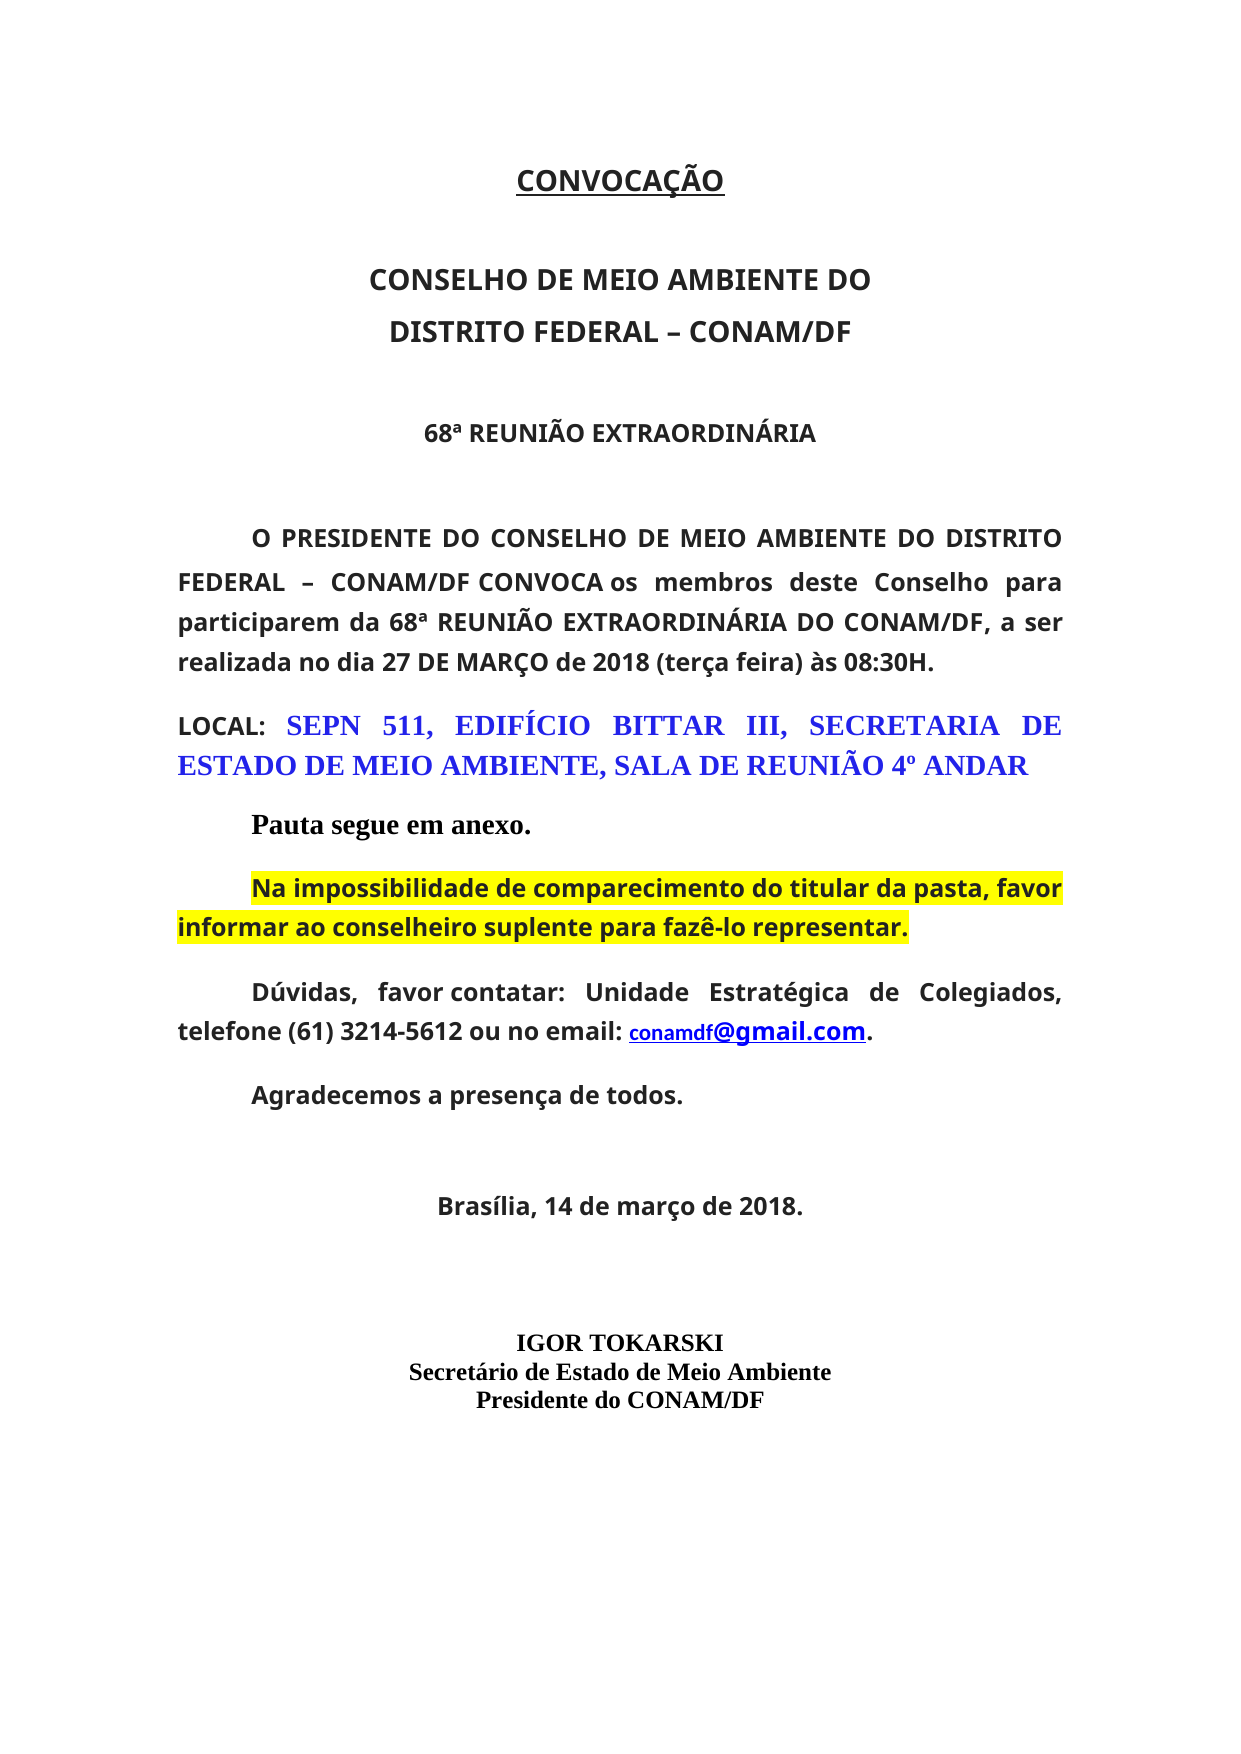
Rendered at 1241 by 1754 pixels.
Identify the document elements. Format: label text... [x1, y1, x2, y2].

text Agradecemos a presença de todos. [177, 1077, 1063, 1112]
text Pauta segue em anexo. [177, 807, 1063, 841]
text O PRESIDENTE DO CONSELHO DE MEIO AMBIENTE DO DISTRITO FEDERAL – CONAM/DF CONVOCA os membros deste Conselho para participarem da 68ª REUNIÃO EXTRAORDINÁRIA DO CONAM/DF, a ser realizada no dia 27 DE MARÇO de 2018 (terça feira) às 08:30H. [177, 521, 1063, 678]
text LOCAL: SEPN 511, EDIFÍCIO BITTAR III, SECRETARIA DE ESTADO DE MEIO AMBIENTE, SALA DE REUNIÃO 4º ANDAR [177, 708, 1063, 781]
text 68ª REUNIÃO EXTRAORDINÁRIA [177, 415, 1063, 449]
text CONSELHO DE MEIO AMBIENTE DO [177, 259, 1063, 298]
text Dúvidas, favor contatar: Unidade Estratégica de Colegiados, telefone (61) 3214-5612 ou no email: conamdf@gmail.com. [177, 974, 1063, 1047]
text Presidente do CONAM/DF [177, 1385, 1063, 1414]
text IGOR TOKARSKI [177, 1328, 1063, 1357]
text CONVOCAÇÃO [177, 160, 1063, 200]
text DISTRITO FEDERAL – CONAM/DF [177, 311, 1063, 351]
text Brasília, 14 de março de 2018. [177, 1188, 1063, 1222]
text Secretário de Estado de Meio Ambiente [177, 1357, 1063, 1385]
text Na impossibilidade de comparecimento do titular da pasta, favor informar ao conselheiro suplente para fazê-lo representar. [177, 871, 1063, 944]
